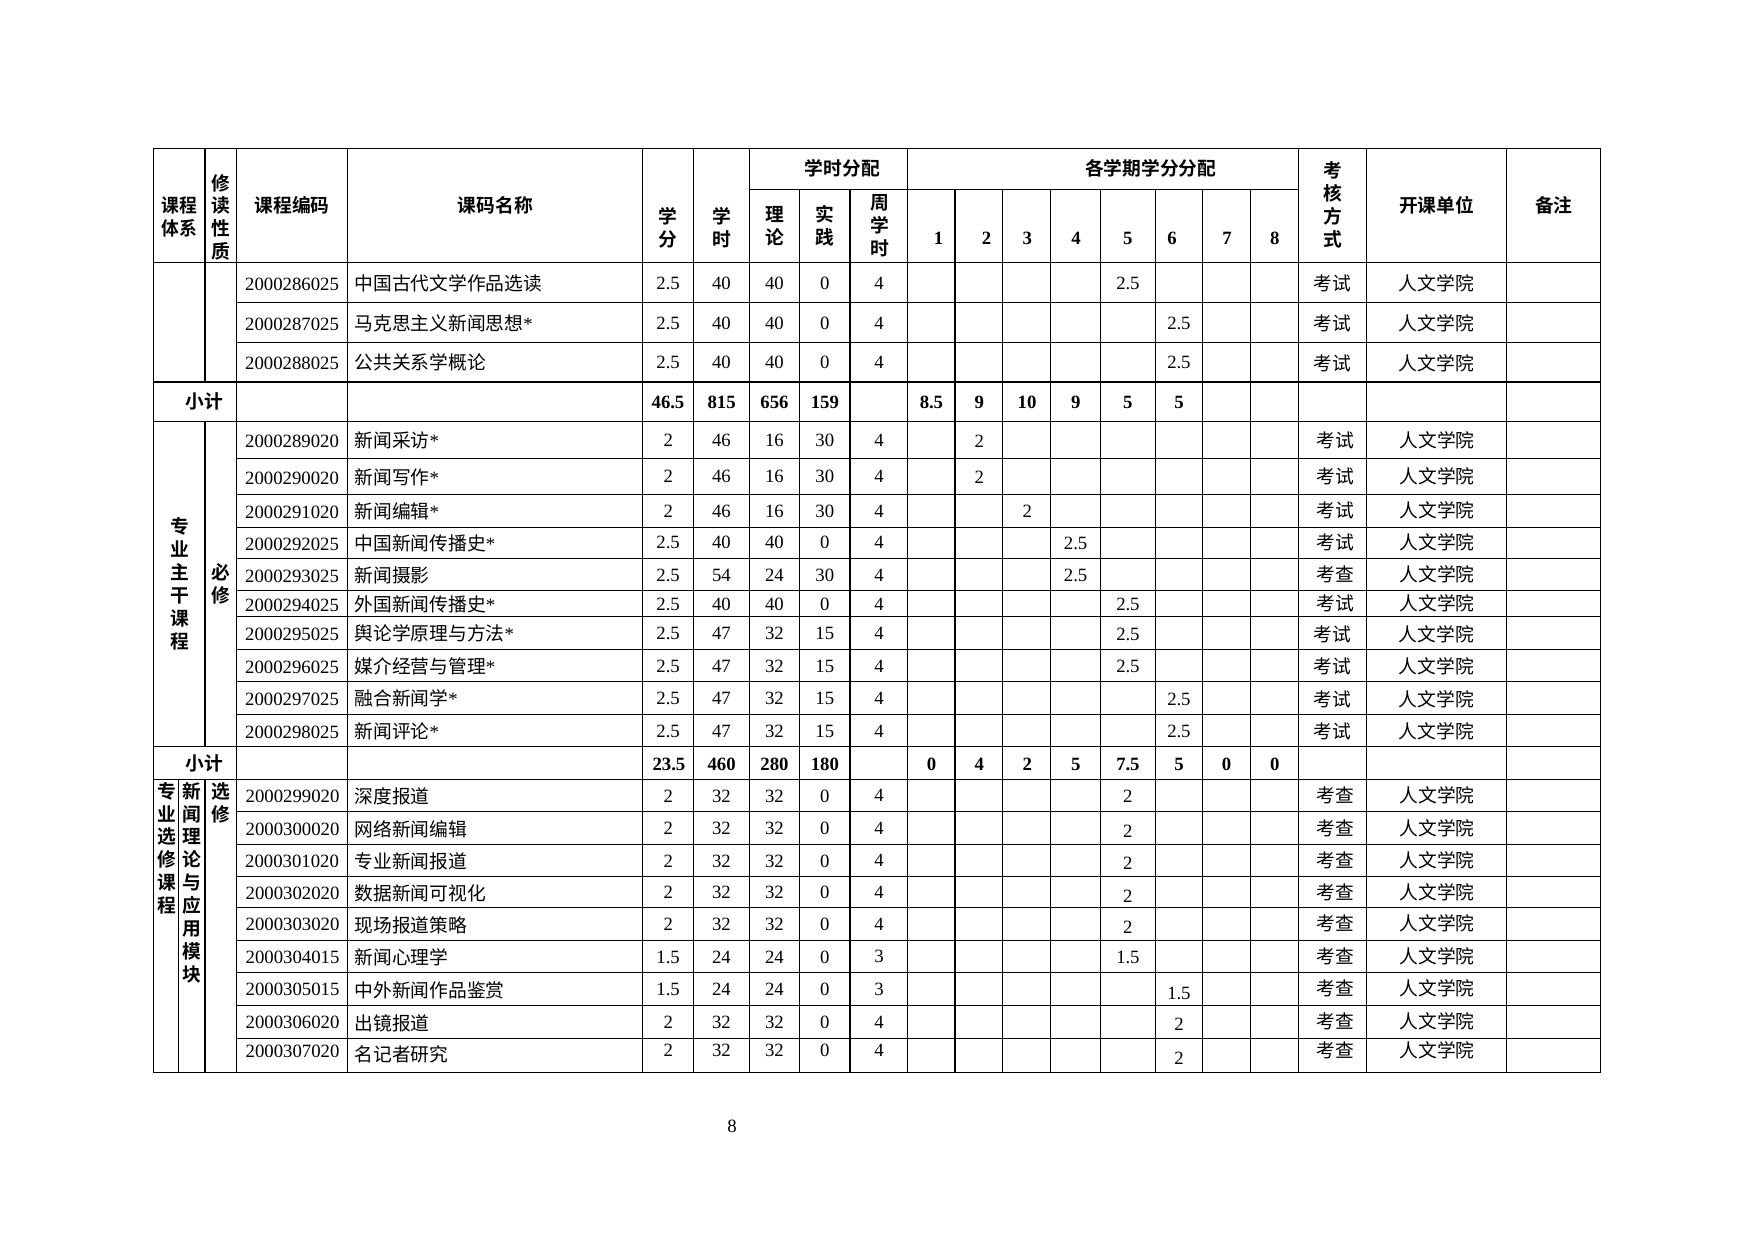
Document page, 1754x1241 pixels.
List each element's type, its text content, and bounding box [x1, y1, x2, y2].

table_cell [1507, 383, 1600, 421]
table_cell 0 [1203, 747, 1250, 779]
table_cell 小计 [154, 747, 236, 779]
table_cell [1251, 780, 1298, 811]
table_cell [1251, 812, 1298, 844]
table_cell [1051, 303, 1100, 342]
table_cell 4 [851, 1006, 907, 1038]
table_cell 4 [851, 682, 907, 714]
table_cell 2 [1101, 845, 1155, 876]
table_cell [956, 617, 1002, 649]
table_cell 2 [1101, 780, 1155, 811]
table_cell [908, 591, 954, 616]
table_cell [956, 650, 1002, 681]
table_cell 32 [750, 617, 799, 649]
table_cell [1051, 877, 1100, 907]
table_cell [1203, 845, 1250, 876]
table_cell 2000306020 [237, 1006, 347, 1038]
table_cell 2000290020 [237, 459, 347, 494]
table_cell [908, 941, 954, 972]
table_cell [1367, 747, 1506, 779]
table_cell [1507, 559, 1600, 590]
table_cell [1203, 383, 1250, 421]
table_cell [1051, 941, 1100, 972]
table_cell [1003, 1039, 1050, 1072]
table_cell 5 [1156, 383, 1202, 421]
table_cell 32 [750, 812, 799, 844]
table_cell [1251, 459, 1298, 494]
table_cell 新闻摄影 [348, 559, 642, 590]
table_cell 5 [1156, 747, 1202, 779]
table_cell 2.5 [1156, 715, 1202, 746]
table_cell [1203, 973, 1250, 1004]
table_cell [1203, 650, 1250, 681]
table_cell [1051, 591, 1100, 616]
table_cell 32 [750, 780, 799, 811]
table_cell 考试 [1299, 495, 1366, 527]
table_cell [851, 747, 907, 779]
table_cell 2.5 [643, 617, 693, 649]
table_cell [1251, 559, 1298, 590]
table_cell 考查 [1299, 973, 1366, 1004]
table_cell 46 [694, 459, 749, 494]
table_cell [851, 383, 907, 421]
table_cell 2 [956, 190, 1002, 262]
table_cell 出镜报道 [348, 1006, 642, 1038]
table_cell 2000305015 [237, 973, 347, 1004]
table_cell 4 [851, 495, 907, 527]
table_cell [1003, 973, 1050, 1004]
table_cell 人文学院 [1367, 528, 1506, 558]
table_cell [1251, 845, 1298, 876]
table_cell 人文学院 [1367, 559, 1506, 590]
table_cell [908, 780, 954, 811]
table_cell 0 [800, 941, 849, 972]
table_header 课码名称 [348, 149, 642, 262]
table_cell 4 [851, 1039, 907, 1072]
table_cell 4 [851, 303, 907, 342]
table_cell 人文学院 [1367, 682, 1506, 714]
table_header 各学期学分分配 [908, 149, 1298, 189]
table_cell 人文学院 [1367, 422, 1506, 458]
table_cell [1156, 495, 1202, 527]
table_cell [1507, 1039, 1600, 1072]
table_cell 1.5 [643, 941, 693, 972]
table_cell 2 [956, 422, 1002, 458]
table_cell [956, 591, 1002, 616]
table_cell [1251, 715, 1298, 746]
table_cell 24 [750, 941, 799, 972]
table_cell [908, 263, 954, 302]
table_cell 人文学院 [1367, 617, 1506, 649]
table_cell [1101, 343, 1155, 381]
table_cell 2000286025 [237, 263, 347, 302]
table_cell 180 [800, 747, 849, 779]
table_cell 23.5 [643, 747, 693, 779]
table_cell 0 [800, 343, 849, 381]
table_cell 2000302020 [237, 877, 347, 907]
table_cell 2000296025 [237, 650, 347, 681]
table_cell [908, 715, 954, 746]
table_cell [1156, 591, 1202, 616]
table_cell 40 [694, 591, 749, 616]
table_header 学分 [643, 149, 693, 262]
table_cell 4 [851, 845, 907, 876]
table_cell [1507, 495, 1600, 527]
table_cell [1203, 877, 1250, 907]
table_cell 2 [643, 1039, 693, 1072]
table_cell 0 [800, 877, 849, 907]
table_cell [908, 845, 954, 876]
table_cell [1203, 908, 1250, 939]
table_cell [908, 559, 954, 590]
table_cell [1203, 682, 1250, 714]
table_cell 1.5 [1156, 973, 1202, 1004]
table_cell [956, 845, 1002, 876]
table_cell [1156, 528, 1202, 558]
table_cell 考查 [1299, 845, 1366, 876]
table_cell 考查 [1299, 941, 1366, 972]
table_cell [1101, 682, 1155, 714]
table_cell 数据新闻可视化 [348, 877, 642, 907]
table_cell [1156, 877, 1202, 907]
table_cell 专业选修课程 [154, 780, 178, 1072]
table_cell 0 [800, 812, 849, 844]
table_cell [1003, 1006, 1050, 1038]
table_cell 3 [851, 941, 907, 972]
table_cell 马克思主义新闻思想* [348, 303, 642, 342]
table_cell 人文学院 [1367, 591, 1506, 616]
table_cell 40 [750, 263, 799, 302]
table_cell [1203, 422, 1250, 458]
table_cell [1507, 780, 1600, 811]
table_cell 0 [800, 845, 849, 876]
table_cell 0 [800, 303, 849, 342]
table_cell 考查 [1299, 559, 1366, 590]
table_cell 必修 [206, 422, 236, 746]
table_header 课程编码 [237, 149, 347, 262]
table_cell [1003, 908, 1050, 939]
table_cell 2000301020 [237, 845, 347, 876]
table_cell [1156, 941, 1202, 972]
table_cell [1203, 528, 1250, 558]
table_cell 4 [851, 263, 907, 302]
table_cell 网络新闻编辑 [348, 812, 642, 844]
table_cell 40 [750, 528, 799, 558]
table_cell 2 [643, 495, 693, 527]
table_cell [956, 559, 1002, 590]
table_cell [237, 747, 347, 779]
table_cell 2 [1101, 908, 1155, 939]
table_header 学时 [694, 149, 749, 262]
table_cell [908, 973, 954, 1004]
table_header 备注 [1507, 149, 1600, 262]
table_cell 40 [694, 263, 749, 302]
table_cell 考试 [1299, 459, 1366, 494]
table_cell [1051, 682, 1100, 714]
table_cell 2.5 [643, 682, 693, 714]
table_cell 32 [750, 1006, 799, 1038]
table_cell [1156, 845, 1202, 876]
table_cell 2.5 [643, 591, 693, 616]
table_cell 考查 [1299, 1006, 1366, 1038]
table_cell 名记者研究 [348, 1039, 642, 1072]
table_cell [1203, 941, 1250, 972]
table_cell 2.5 [1101, 263, 1155, 302]
table_cell 人文学院 [1367, 812, 1506, 844]
table_cell [1251, 422, 1298, 458]
table_cell 2000288025 [237, 343, 347, 381]
table_cell 40 [694, 343, 749, 381]
table_cell 32 [750, 877, 799, 907]
table_cell [1156, 422, 1202, 458]
table_header 修读性质 [206, 149, 236, 262]
table_cell 5 [1101, 190, 1155, 262]
table_cell 280 [750, 747, 799, 779]
table_cell [1003, 812, 1050, 844]
table_cell 15 [800, 650, 849, 681]
table_cell [1203, 1006, 1250, 1038]
table_cell [348, 747, 642, 779]
table_cell 考试 [1299, 422, 1366, 458]
table_cell 47 [694, 617, 749, 649]
table_cell 中国古代文学作品选读 [348, 263, 642, 302]
table_cell 人文学院 [1367, 1006, 1506, 1038]
table_cell 2.5 [1051, 559, 1100, 590]
table_cell 2.5 [1101, 617, 1155, 649]
table_cell 人文学院 [1367, 459, 1506, 494]
table_cell 新闻采访* [348, 422, 642, 458]
table_cell [1051, 780, 1100, 811]
table_cell [1251, 617, 1298, 649]
table_cell 5 [1051, 747, 1100, 779]
table_cell 考试 [1299, 682, 1366, 714]
table_cell 30 [800, 459, 849, 494]
table_cell [1251, 682, 1298, 714]
table_cell 理论 [750, 190, 799, 262]
table_cell 实践 [800, 190, 849, 262]
table_cell 4 [1051, 190, 1100, 262]
table_cell [1507, 650, 1600, 681]
table_cell [956, 682, 1002, 714]
table_cell 2.5 [643, 715, 693, 746]
table_cell 人文学院 [1367, 877, 1506, 907]
table_cell [1156, 459, 1202, 494]
table_cell 考试 [1299, 343, 1366, 381]
table_cell [1101, 303, 1155, 342]
table_cell 2.5 [1051, 528, 1100, 558]
table_cell 2 [1156, 1006, 1202, 1038]
table_cell [1367, 383, 1506, 421]
table_cell [1051, 650, 1100, 681]
table_cell [1507, 715, 1600, 746]
table_cell 32 [694, 845, 749, 876]
table_cell 现场报道策略 [348, 908, 642, 939]
table_cell [1251, 1006, 1298, 1038]
table_cell 7.5 [1101, 747, 1155, 779]
table_cell 人文学院 [1367, 343, 1506, 381]
table_cell [1507, 1006, 1600, 1038]
table_cell [1003, 459, 1050, 494]
table_cell 30 [800, 422, 849, 458]
table_cell [1507, 973, 1600, 1004]
table_cell [1251, 343, 1298, 381]
table_cell [1507, 877, 1600, 907]
table_cell [1251, 877, 1298, 907]
table_cell 考试 [1299, 715, 1366, 746]
table_cell [1507, 617, 1600, 649]
table_cell 40 [694, 528, 749, 558]
table_cell [1101, 559, 1155, 590]
table_cell 2000293025 [237, 559, 347, 590]
table_cell 8 [1251, 190, 1298, 262]
table_cell 4 [851, 459, 907, 494]
table_header 学时分配 [750, 149, 907, 189]
table_cell 9 [956, 383, 1002, 421]
table_cell [956, 877, 1002, 907]
table_cell [1003, 263, 1050, 302]
table_cell [1051, 845, 1100, 876]
table_cell 考试 [1299, 303, 1366, 342]
table_cell 0 [800, 973, 849, 1004]
table_cell 2 [643, 845, 693, 876]
table_cell 2 [1101, 812, 1155, 844]
table_cell 中国新闻传播史* [348, 528, 642, 558]
table_cell [1203, 617, 1250, 649]
table_cell [1507, 812, 1600, 844]
table_cell 2.5 [643, 559, 693, 590]
table_cell 32 [750, 1039, 799, 1072]
table_cell 专业新闻报道 [348, 845, 642, 876]
table_cell 32 [750, 908, 799, 939]
table_cell [1203, 591, 1250, 616]
table_cell 考试 [1299, 528, 1366, 558]
table_cell 2000294025 [237, 591, 347, 616]
table_cell 159 [800, 383, 849, 421]
table_cell 1 [908, 190, 954, 262]
table_cell [1101, 1006, 1155, 1038]
table_cell 2000295025 [237, 617, 347, 649]
table_cell [1251, 1039, 1298, 1072]
table_cell [1156, 780, 1202, 811]
table_cell 新闻编辑* [348, 495, 642, 527]
table_cell 46 [694, 422, 749, 458]
table_cell [956, 908, 1002, 939]
table_cell 新闻评论* [348, 715, 642, 746]
table_cell [1051, 715, 1100, 746]
table_cell 中外新闻作品鉴赏 [348, 973, 642, 1004]
table_cell [1251, 973, 1298, 1004]
table_cell 32 [750, 650, 799, 681]
table_cell 32 [694, 877, 749, 907]
table_cell 32 [750, 715, 799, 746]
table_cell [956, 973, 1002, 1004]
table_cell 15 [800, 617, 849, 649]
table_cell 2.5 [643, 528, 693, 558]
table_cell [1051, 422, 1100, 458]
table_cell 47 [694, 650, 749, 681]
table_cell 人文学院 [1367, 1039, 1506, 1072]
table_cell [956, 528, 1002, 558]
table_cell [1003, 845, 1050, 876]
table_cell [1299, 747, 1366, 779]
table_cell [1156, 908, 1202, 939]
table_cell 2 [643, 422, 693, 458]
table_cell [1507, 422, 1600, 458]
table_header 开课单位 [1367, 149, 1506, 262]
table_cell [1251, 303, 1298, 342]
table_cell [1051, 1006, 1100, 1038]
table_cell 2.5 [1101, 591, 1155, 616]
table_cell 0 [908, 747, 954, 779]
table_cell 2 [1003, 747, 1050, 779]
table_cell 9 [1051, 383, 1100, 421]
table_cell [1507, 941, 1600, 972]
table_cell 2000291020 [237, 495, 347, 527]
table_cell 815 [694, 383, 749, 421]
table_cell 40 [694, 303, 749, 342]
table_cell [1003, 422, 1050, 458]
table_cell 媒介经营与管理* [348, 650, 642, 681]
table_cell 2 [643, 812, 693, 844]
table_cell [908, 303, 954, 342]
table_cell [1101, 528, 1155, 558]
table_cell [1507, 343, 1600, 381]
table_cell 2.5 [1156, 303, 1202, 342]
table_cell 2000297025 [237, 682, 347, 714]
table_cell [1156, 617, 1202, 649]
table_cell 4 [851, 812, 907, 844]
table_cell 人文学院 [1367, 941, 1506, 972]
table_cell [1507, 528, 1600, 558]
table_cell [908, 650, 954, 681]
table_cell 54 [694, 559, 749, 590]
table_cell 16 [750, 495, 799, 527]
table_cell [1003, 941, 1050, 972]
table_cell 人文学院 [1367, 973, 1506, 1004]
table_cell 小计 [154, 383, 236, 421]
table_cell 46.5 [643, 383, 693, 421]
table_cell 40 [750, 591, 799, 616]
table_cell 4 [851, 877, 907, 907]
table_cell [1101, 1039, 1155, 1072]
table_cell 24 [694, 973, 749, 1004]
table_cell [1051, 343, 1100, 381]
table_cell [1251, 495, 1298, 527]
table_cell [1507, 591, 1600, 616]
table_cell [1251, 908, 1298, 939]
table_cell 6 [1156, 190, 1202, 262]
table_cell [1203, 343, 1250, 381]
table_cell 4 [851, 422, 907, 458]
table_cell 人文学院 [1367, 715, 1506, 746]
table_cell [1051, 617, 1100, 649]
table_cell 8.5 [908, 383, 954, 421]
table_cell 2000298025 [237, 715, 347, 746]
table_cell 新闻心理学 [348, 941, 642, 972]
table_cell 4 [851, 343, 907, 381]
table_cell [956, 780, 1002, 811]
table_cell 2.5 [643, 263, 693, 302]
table_cell 7 [1203, 190, 1250, 262]
table_cell 2000304015 [237, 941, 347, 972]
table_cell [908, 1039, 954, 1072]
table_cell 考试 [1299, 263, 1366, 302]
table_cell 16 [750, 422, 799, 458]
table_cell 考查 [1299, 1039, 1366, 1072]
table_cell [1101, 459, 1155, 494]
table_cell 新闻理论与应用模块 [179, 780, 204, 1072]
table_cell 2.5 [1156, 343, 1202, 381]
table_cell [1101, 973, 1155, 1004]
table_cell 人文学院 [1367, 650, 1506, 681]
table_cell 3 [1003, 190, 1050, 262]
table_cell 2000289020 [237, 422, 347, 458]
table_cell 460 [694, 747, 749, 779]
table_cell 0 [800, 528, 849, 558]
table_cell [1003, 303, 1050, 342]
table_cell 2000287025 [237, 303, 347, 342]
table_cell 32 [694, 1039, 749, 1072]
table_cell 2 [643, 877, 693, 907]
table_cell [908, 422, 954, 458]
table_cell 46 [694, 495, 749, 527]
table_cell 32 [694, 1006, 749, 1038]
table_cell 4 [851, 715, 907, 746]
table_cell [1003, 877, 1050, 907]
table_cell 人文学院 [1367, 495, 1506, 527]
table_cell [1507, 908, 1600, 939]
table_header 考核方式 [1299, 149, 1366, 262]
table_cell [1051, 1039, 1100, 1072]
table_cell [1156, 263, 1202, 302]
table_cell 32 [694, 908, 749, 939]
table_cell 人文学院 [1367, 263, 1506, 302]
table_cell 40 [750, 343, 799, 381]
table_cell [1003, 528, 1050, 558]
table_cell [956, 303, 1002, 342]
table_cell 舆论学原理与方法* [348, 617, 642, 649]
table_cell [1003, 343, 1050, 381]
table_cell 2 [1101, 877, 1155, 907]
table_cell 32 [694, 780, 749, 811]
table_cell 2000299020 [237, 780, 347, 811]
table_cell 15 [800, 682, 849, 714]
table_cell 4 [851, 908, 907, 939]
table_cell [1507, 682, 1600, 714]
table_cell [908, 877, 954, 907]
table_cell [1003, 650, 1050, 681]
table_cell 2.5 [643, 343, 693, 381]
table_cell 2 [643, 1006, 693, 1038]
table_cell 32 [750, 845, 799, 876]
table_cell [956, 1006, 1002, 1038]
table_cell [1156, 559, 1202, 590]
table_cell 考查 [1299, 877, 1366, 907]
table_cell [1507, 747, 1600, 779]
table_cell [1003, 780, 1050, 811]
table_cell 考查 [1299, 780, 1366, 811]
table_cell 2.5 [1156, 682, 1202, 714]
table_cell 人文学院 [1367, 303, 1506, 342]
table_cell [908, 682, 954, 714]
table_cell 考试 [1299, 617, 1366, 649]
table_cell [1203, 303, 1250, 342]
table_cell 0 [800, 263, 849, 302]
table_cell 2000303020 [237, 908, 347, 939]
table_cell 2 [1156, 1039, 1202, 1072]
table_cell [1251, 263, 1298, 302]
table_cell [1156, 812, 1202, 844]
table_cell [908, 528, 954, 558]
table_cell 2 [1003, 495, 1050, 527]
table_cell [1003, 591, 1050, 616]
table_cell 24 [694, 941, 749, 972]
table_cell [1251, 650, 1298, 681]
table_cell [348, 383, 642, 421]
table_cell 2000292025 [237, 528, 347, 558]
table_cell [1203, 559, 1250, 590]
table_cell 1.5 [1101, 941, 1155, 972]
table_cell [1251, 383, 1298, 421]
table_cell 2 [956, 459, 1002, 494]
table_cell 考试 [1299, 650, 1366, 681]
table_cell 30 [800, 495, 849, 527]
table_cell [1101, 495, 1155, 527]
table_cell 考查 [1299, 908, 1366, 939]
table_header 课程体系 [154, 149, 204, 262]
table_cell [1051, 495, 1100, 527]
table_cell 24 [750, 973, 799, 1004]
table_cell 周学时 [851, 190, 907, 262]
table_cell 考试 [1299, 591, 1366, 616]
table_cell [908, 812, 954, 844]
table_cell [1251, 941, 1298, 972]
table_cell 深度报道 [348, 780, 642, 811]
table_cell 2000307020 [237, 1039, 347, 1072]
table_cell [1507, 263, 1600, 302]
table_cell [956, 263, 1002, 302]
table_cell 0 [800, 780, 849, 811]
table_cell 2.5 [643, 303, 693, 342]
table_cell [1299, 383, 1366, 421]
table_cell 2.5 [643, 650, 693, 681]
table_cell [1051, 459, 1100, 494]
table_cell 16 [750, 459, 799, 494]
table_cell [956, 715, 1002, 746]
table_cell 专 业 主 干 课 程 [154, 422, 204, 746]
table_cell [956, 1039, 1002, 1072]
table_cell [956, 343, 1002, 381]
table_cell [1203, 780, 1250, 811]
table_cell 人文学院 [1367, 845, 1506, 876]
table_cell [1203, 495, 1250, 527]
table_cell 4 [851, 559, 907, 590]
table_cell 2 [643, 908, 693, 939]
table_cell [1203, 1039, 1250, 1072]
table_cell 公共关系学概论 [348, 343, 642, 381]
table_cell 0 [800, 908, 849, 939]
table_cell 32 [694, 812, 749, 844]
table_cell 32 [750, 682, 799, 714]
table_cell [1507, 459, 1600, 494]
table_cell [1101, 422, 1155, 458]
table_cell 3 [851, 973, 907, 1004]
table_cell 4 [851, 780, 907, 811]
table_cell 4 [851, 650, 907, 681]
table_cell 4 [851, 591, 907, 616]
table_cell [1051, 908, 1100, 939]
table_cell [1507, 303, 1600, 342]
table_cell [1003, 559, 1050, 590]
table_cell [908, 495, 954, 527]
table_cell 0 [1251, 747, 1298, 779]
table_cell [956, 495, 1002, 527]
table_cell 4 [851, 528, 907, 558]
table_cell 外国新闻传播史* [348, 591, 642, 616]
table_cell 2000300020 [237, 812, 347, 844]
table_cell 40 [750, 303, 799, 342]
table_cell 新闻写作* [348, 459, 642, 494]
table_cell 4 [956, 747, 1002, 779]
table_cell 47 [694, 715, 749, 746]
table_cell 24 [750, 559, 799, 590]
table_cell [908, 617, 954, 649]
table_cell [1003, 617, 1050, 649]
table_cell 考查 [1299, 812, 1366, 844]
table_cell [1101, 715, 1155, 746]
table_cell 2.5 [1101, 650, 1155, 681]
table_cell 2 [643, 459, 693, 494]
table_cell [1003, 682, 1050, 714]
table_cell [1051, 973, 1100, 1004]
table_cell 1.5 [643, 973, 693, 1004]
table_cell 融合新闻学* [348, 682, 642, 714]
table_cell [1507, 845, 1600, 876]
table_cell [1156, 650, 1202, 681]
table_cell [1203, 812, 1250, 844]
table_cell 15 [800, 715, 849, 746]
table_cell [1251, 591, 1298, 616]
table_cell 4 [851, 617, 907, 649]
table_cell [956, 941, 1002, 972]
table_cell 人文学院 [1367, 780, 1506, 811]
table_cell [908, 908, 954, 939]
table_cell 0 [800, 1006, 849, 1038]
table_cell [908, 1006, 954, 1038]
table_cell [237, 383, 347, 421]
table_cell 人文学院 [1367, 908, 1506, 939]
table_cell [1251, 528, 1298, 558]
table_cell [1003, 715, 1050, 746]
table_cell [1203, 263, 1250, 302]
table_cell 5 [1101, 383, 1155, 421]
table_cell [1203, 715, 1250, 746]
table_cell [956, 812, 1002, 844]
table_cell 2 [643, 780, 693, 811]
table_cell [1051, 263, 1100, 302]
table_cell [1203, 459, 1250, 494]
table_cell [1051, 812, 1100, 844]
table_cell 10 [1003, 383, 1050, 421]
table_cell 0 [800, 1039, 849, 1072]
table_cell [908, 459, 954, 494]
table_cell 30 [800, 559, 849, 590]
table_cell 47 [694, 682, 749, 714]
table_cell [908, 343, 954, 381]
table_cell 656 [750, 383, 799, 421]
table_cell 选 修 [206, 780, 236, 1072]
table_cell 0 [800, 591, 849, 616]
